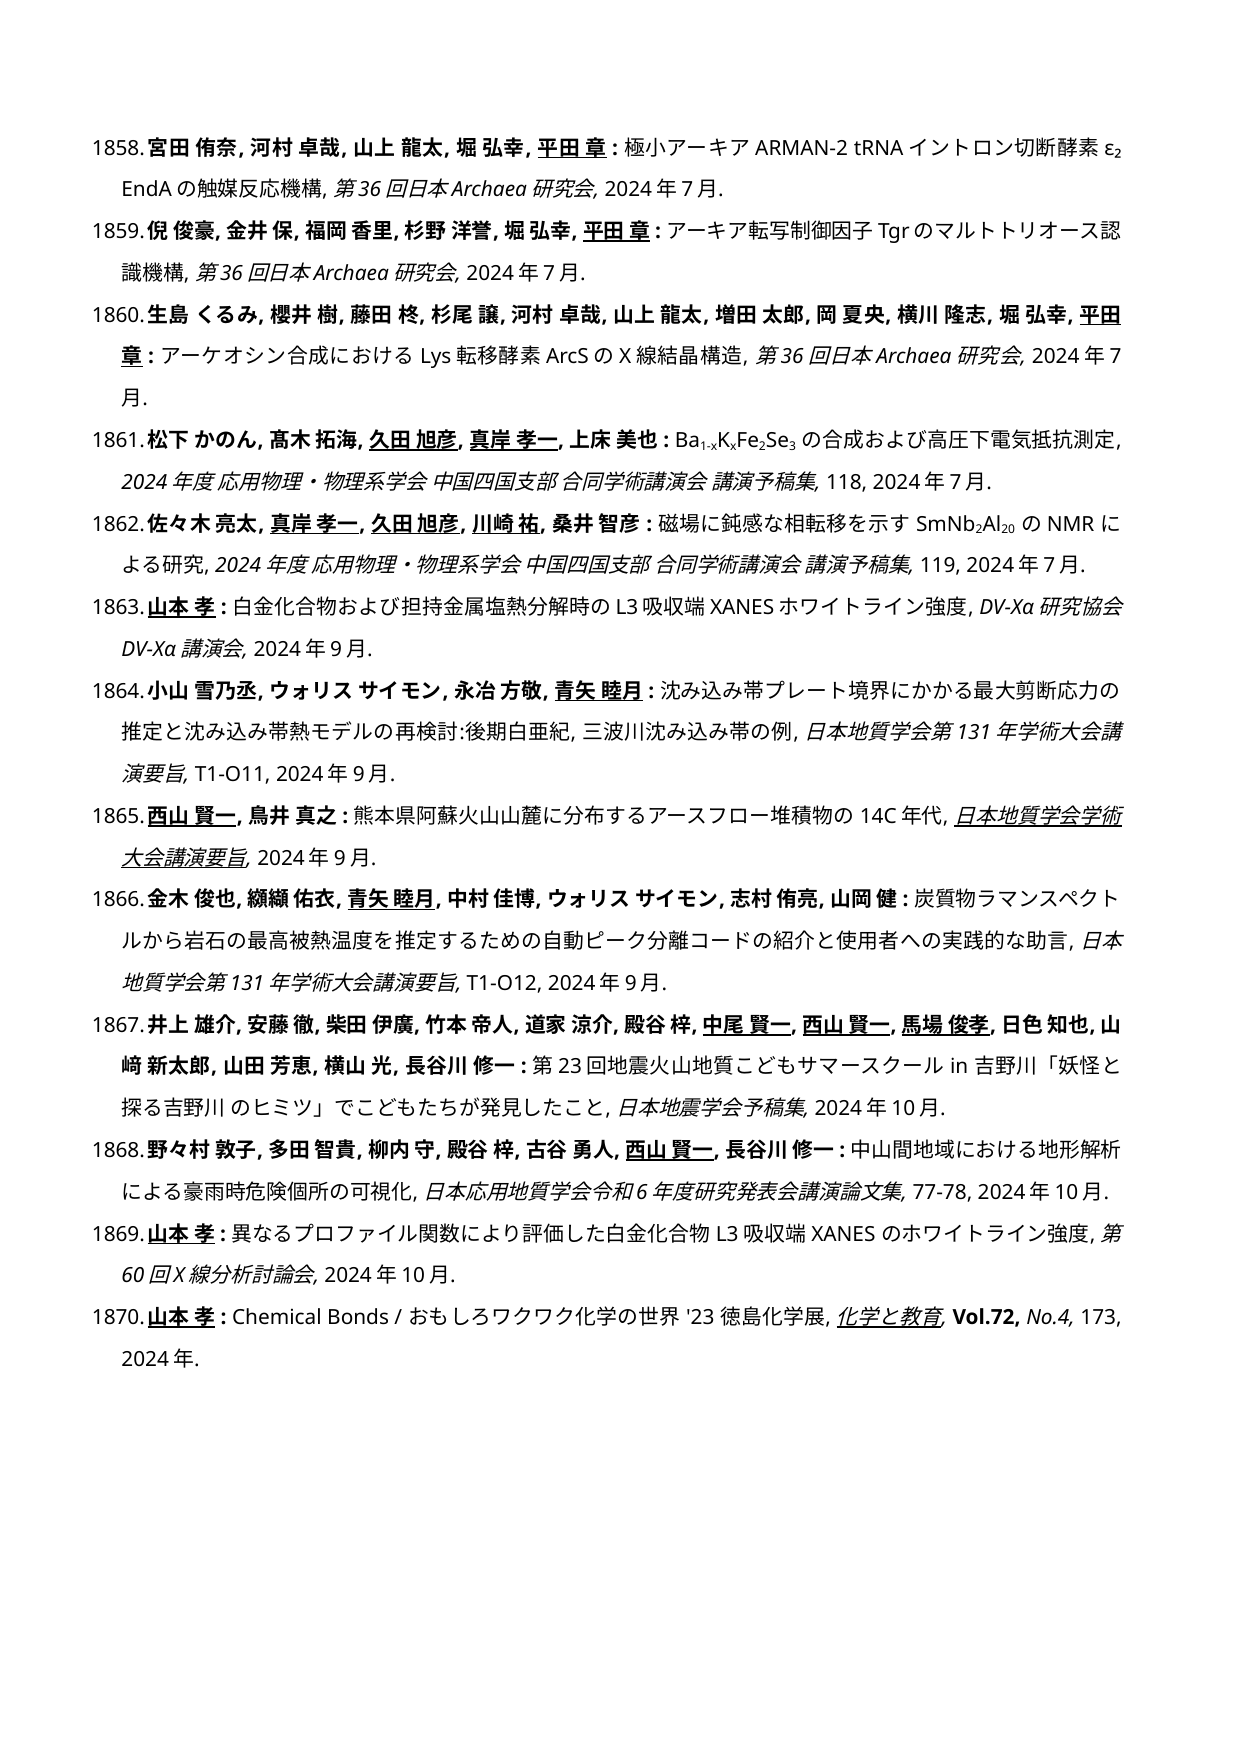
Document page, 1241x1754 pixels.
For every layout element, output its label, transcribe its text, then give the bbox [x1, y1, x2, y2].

list 井上 雄介, 安藤 徹, 柴田 伊廣, 竹本 帝人, 道家 涼介, 殿谷 梓, 中尾 賢一, 西山 賢一, 馬場 俊孝, 日色 知也, 山﨑 新太郎, 山田 芳恵, 横山 光, 長谷川 修一 : 第23回地震火山地質こどもサマースクール in 吉野川「妖怪と探る吉野川 のヒミツ」でこどもたちが発見したこと, 日本地震学会予稿集, 2024年10月. [92, 1002, 1122, 1128]
list 佐々木 亮太, 真岸 孝一, 久田 旭彦, 川崎 祐, 桑井 智彦 : 磁場に鈍感な相転移を示す SmNb2Al20 の NMR による研究, 2024年度 応用物理・物理系学会 中国四国支部 合同学術講演会 講演予稿集, 119, 2024年7月. [92, 501, 1122, 584]
list 倪 俊豪, 金井 保, 福岡 香里, 杉野 洋誉, 堀 弘幸, 平田 章 : アーキア転写制御因子Tgrのマルトトリオース認識機構, 第36回日本Archaea研究会, 2024年7月. [92, 209, 1122, 292]
list 山本 孝 : 白金化合物および担持金属塩熱分解時のL3吸収端XANESホワイトライン強度, DV-Xα研究協会 DV-Xα講演会, 2024年9月. [92, 584, 1122, 668]
list 生島 くるみ, 櫻井 樹, 藤田 柊, 杉尾 譲, 河村 卓哉, 山上 龍太, 増田 太郎, 岡 夏央, 横川 隆志, 堀 弘幸, 平田 章 : アーケオシン合成におけるLys転移酵素ArcSのX線結晶構造, 第36回日本Archaea研究会, 2024年7月. [92, 292, 1122, 417]
list 野々村 敦子, 多田 智貴, 柳内 守, 殿谷 梓, 古谷 勇人, 西山 賢一, 長谷川 修一 : 中山間地域における地形解析による豪雨時危険個所の可視化, 日本応用地質学会令和6年度研究発表会講演論文集, 77-78, 2024年10月. [92, 1128, 1122, 1211]
list 松下 かのん, 髙木 拓海, 久田 旭彦, 真岸 孝一, 上床 美也 : Ba1-xKxFe2Se3 の合成および高圧下電気抵抗測定, 2024年度 応用物理・物理系学会 中国四国支部 合同学術講演会 講演予稿集, 118, 2024年7月. [92, 417, 1122, 501]
list 小山 雪乃丞, ウォリス サイモン, 永冶 方敬, 青矢 睦月 : 沈み込み帯プレート境界にかかる最大剪断応力の推定と沈み込み帯熱モデルの再検討:後期白亜紀, 三波川沈み込み帯の例, 日本地質学会第131年学術大会講演要旨, T1-O11, 2024年9月. [92, 668, 1122, 793]
list 山本 孝 : 異なるプロファイル関数により評価した白金化合物 L3 吸収端 XANES のホワイトライン強度, 第60回X線分析討論会, 2024年10月. [92, 1211, 1122, 1295]
list 山本 孝 : Chemical Bonds / おもしろワクワク化学の世界 '23 徳島化学展, 化学と教育, Vol.72, No.4, 173, 2024年. [92, 1295, 1122, 1378]
list 金木 俊也, 纐纈 佑衣, 青矢 睦月, 中村 佳博, ウォリス サイモン, 志村 侑亮, 山岡 健 : 炭質物ラマンスペクトルから岩石の最高被熱温度を推定するための自動ピーク分離コードの紹介と使用者への実践的な助言, 日本地質学会第131年学術大会講演要旨, T1-O12, 2024年9月. [92, 877, 1122, 1002]
list 西山 賢一, 鳥井 真之 : 熊本県阿蘇火山山麓に分布するアースフロー堆積物の14C年代, 日本地質学会学術大会講演要旨, 2024年9月. [92, 793, 1122, 877]
list 宮田 侑奈, 河村 卓哉, 山上 龍太, 堀 弘幸, 平田 章 : 極小アーキアARMAN-2 tRNAイントロン切断酵素ε₂ EndAの触媒反応機構, 第36回日本Archaea研究会, 2024年7月. [92, 125, 1122, 209]
